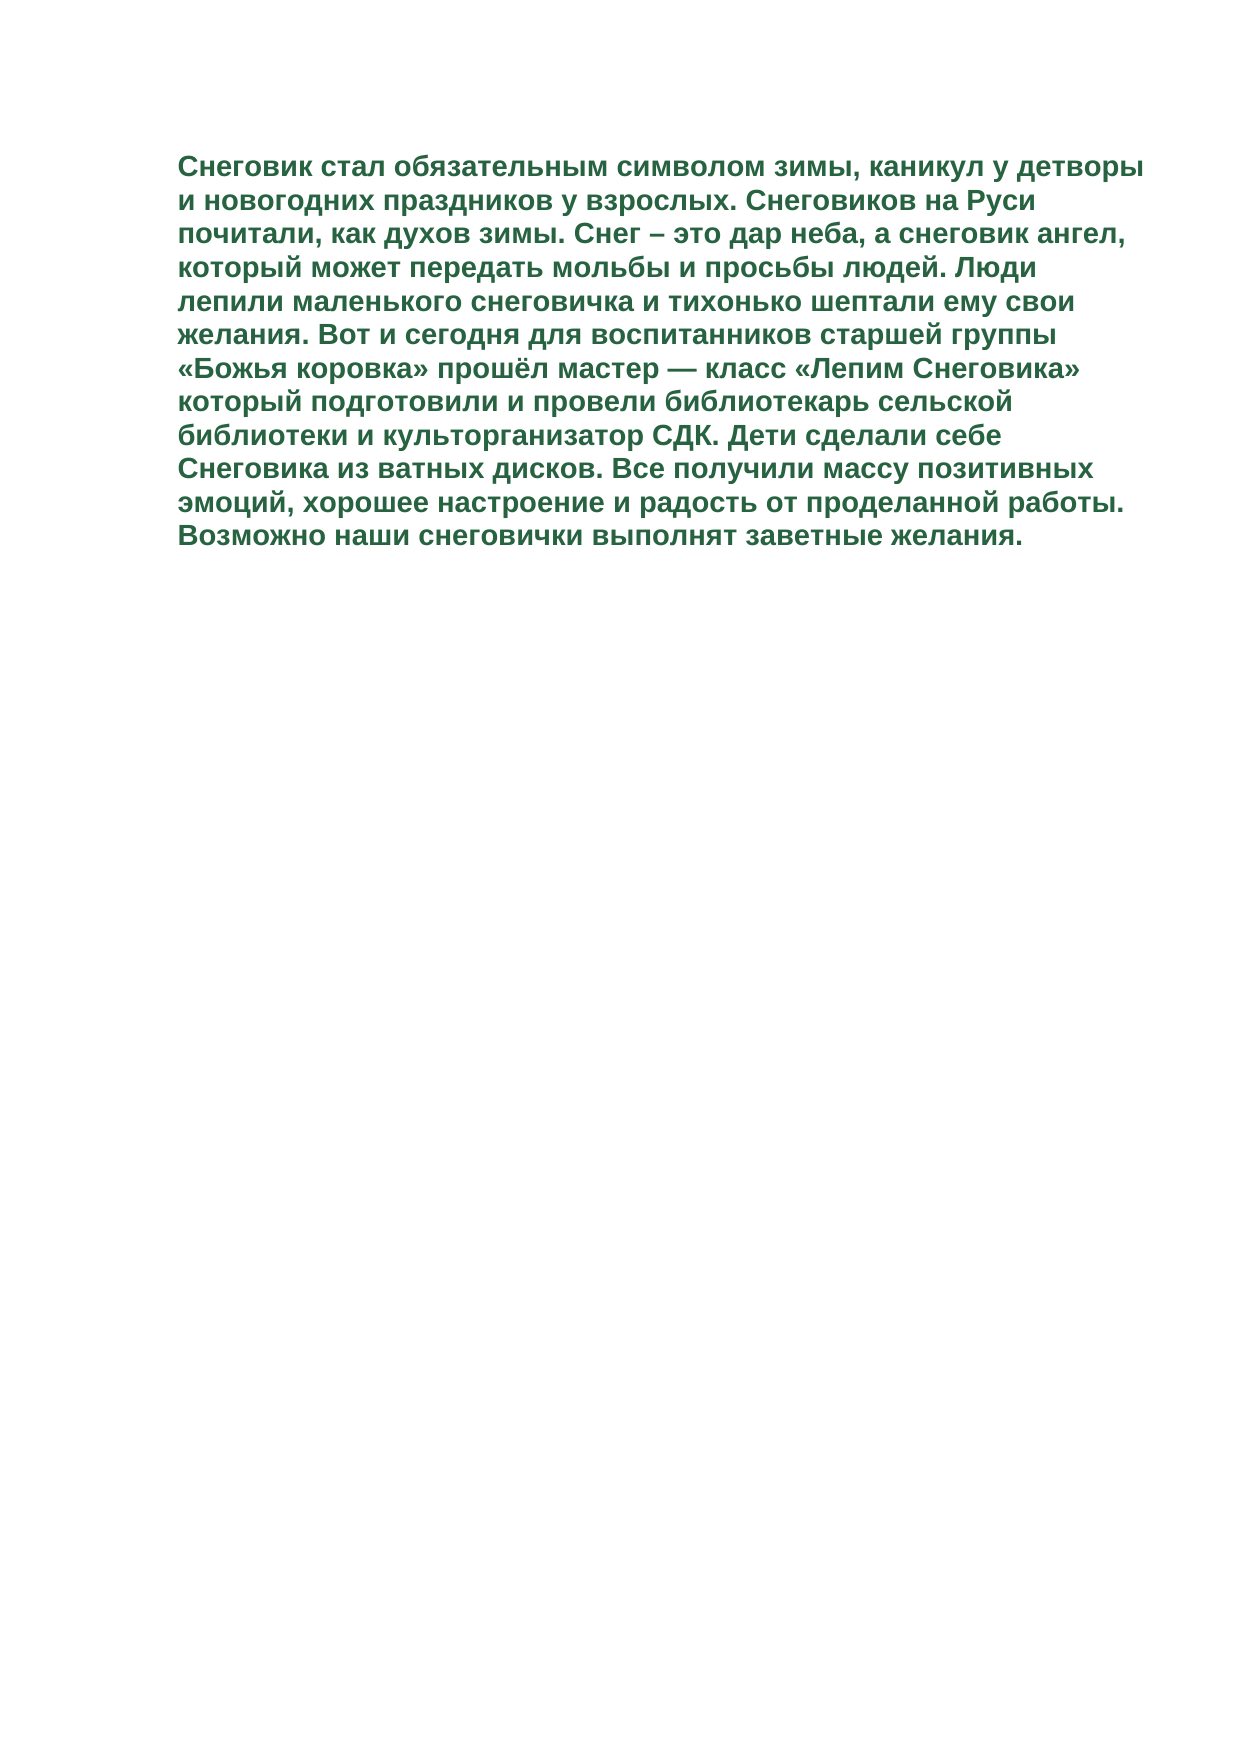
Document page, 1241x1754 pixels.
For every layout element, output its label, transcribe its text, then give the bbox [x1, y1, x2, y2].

text Снеговик стал обязательным символом зимы, каникул у детворы и новогодних праздников у взрослых. Снеговиков на Руси почитали, как духов зимы. Снег – это дар неба, а снеговик ангел, который может передать мольбы и просьбы людей. Люди лепили маленького снеговичка и тихонько шептали ему свои желания. Вот и сегодня для воспитанников старшей группы «Божья коровка» прошёл мастер — класс «Лепим Снеговика» который подготовили и провели библиотекарь сельской библиотеки и культорганизатор СДК. Дети сделали себе Снеговика из ватных дисков. Все получили массу позитивных эмоций, хорошее настроение и радость от проделанной работы. Возможно наши снеговички выполнят заветные желания. [177, 149, 1152, 552]
